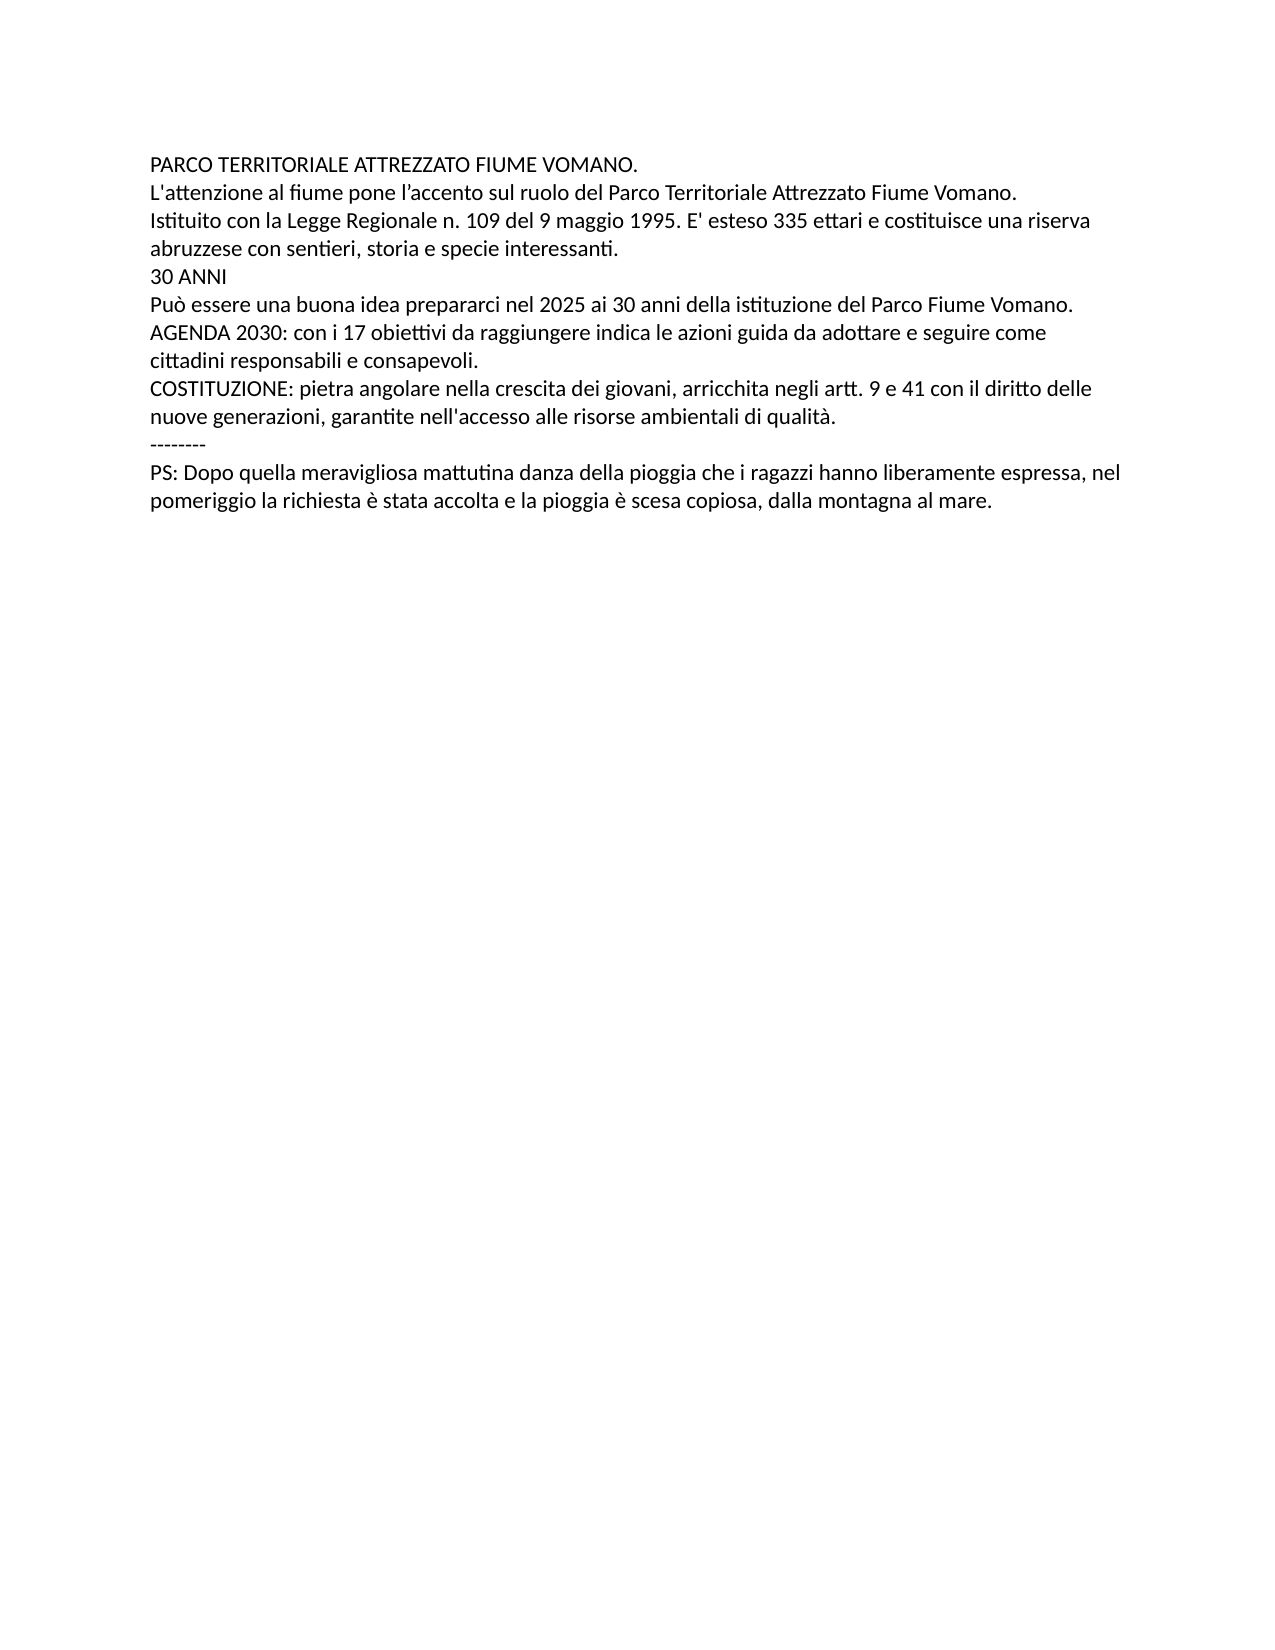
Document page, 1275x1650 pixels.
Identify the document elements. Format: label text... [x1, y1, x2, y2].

text L'attenzione al fiume pone l’accento sul ruolo del Parco Territoriale Attrezzato Fiume Vomano. [150, 178, 1125, 206]
text COSTITUZIONE: pietra angolare nella crescita dei giovani, arricchita negli artt. 9 e 41 con il diritto delle nuove generazioni, garantite nell'accesso alle risorse ambientali di qualità. [150, 374, 1125, 430]
text PARCO TERRITORIALE ATTREZZATO FIUME VOMANO. [150, 150, 1125, 178]
text 30 ANNI [150, 262, 1125, 290]
text -------- [150, 430, 1125, 458]
text AGENDA 2030: con i 17 obiettivi da raggiungere indica le azioni guida da adottare e seguire come cittadini responsabili e consapevoli. [150, 318, 1125, 374]
text PS: Dopo quella meravigliosa mattutina danza della pioggia che i ragazzi hanno liberamente espressa, nel pomeriggio la richiesta è stata accolta e la pioggia è scesa copiosa, dalla montagna al mare. [150, 458, 1125, 514]
text Istituito con la Legge Regionale n. 109 del 9 maggio 1995. E' esteso 335 ettari e costituisce una riserva abruzzese con sentieri, storia e specie interessanti. [150, 206, 1125, 262]
text Può essere una buona idea prepararci nel 2025 ai 30 anni della istituzione del Parco Fiume Vomano. [150, 290, 1125, 318]
